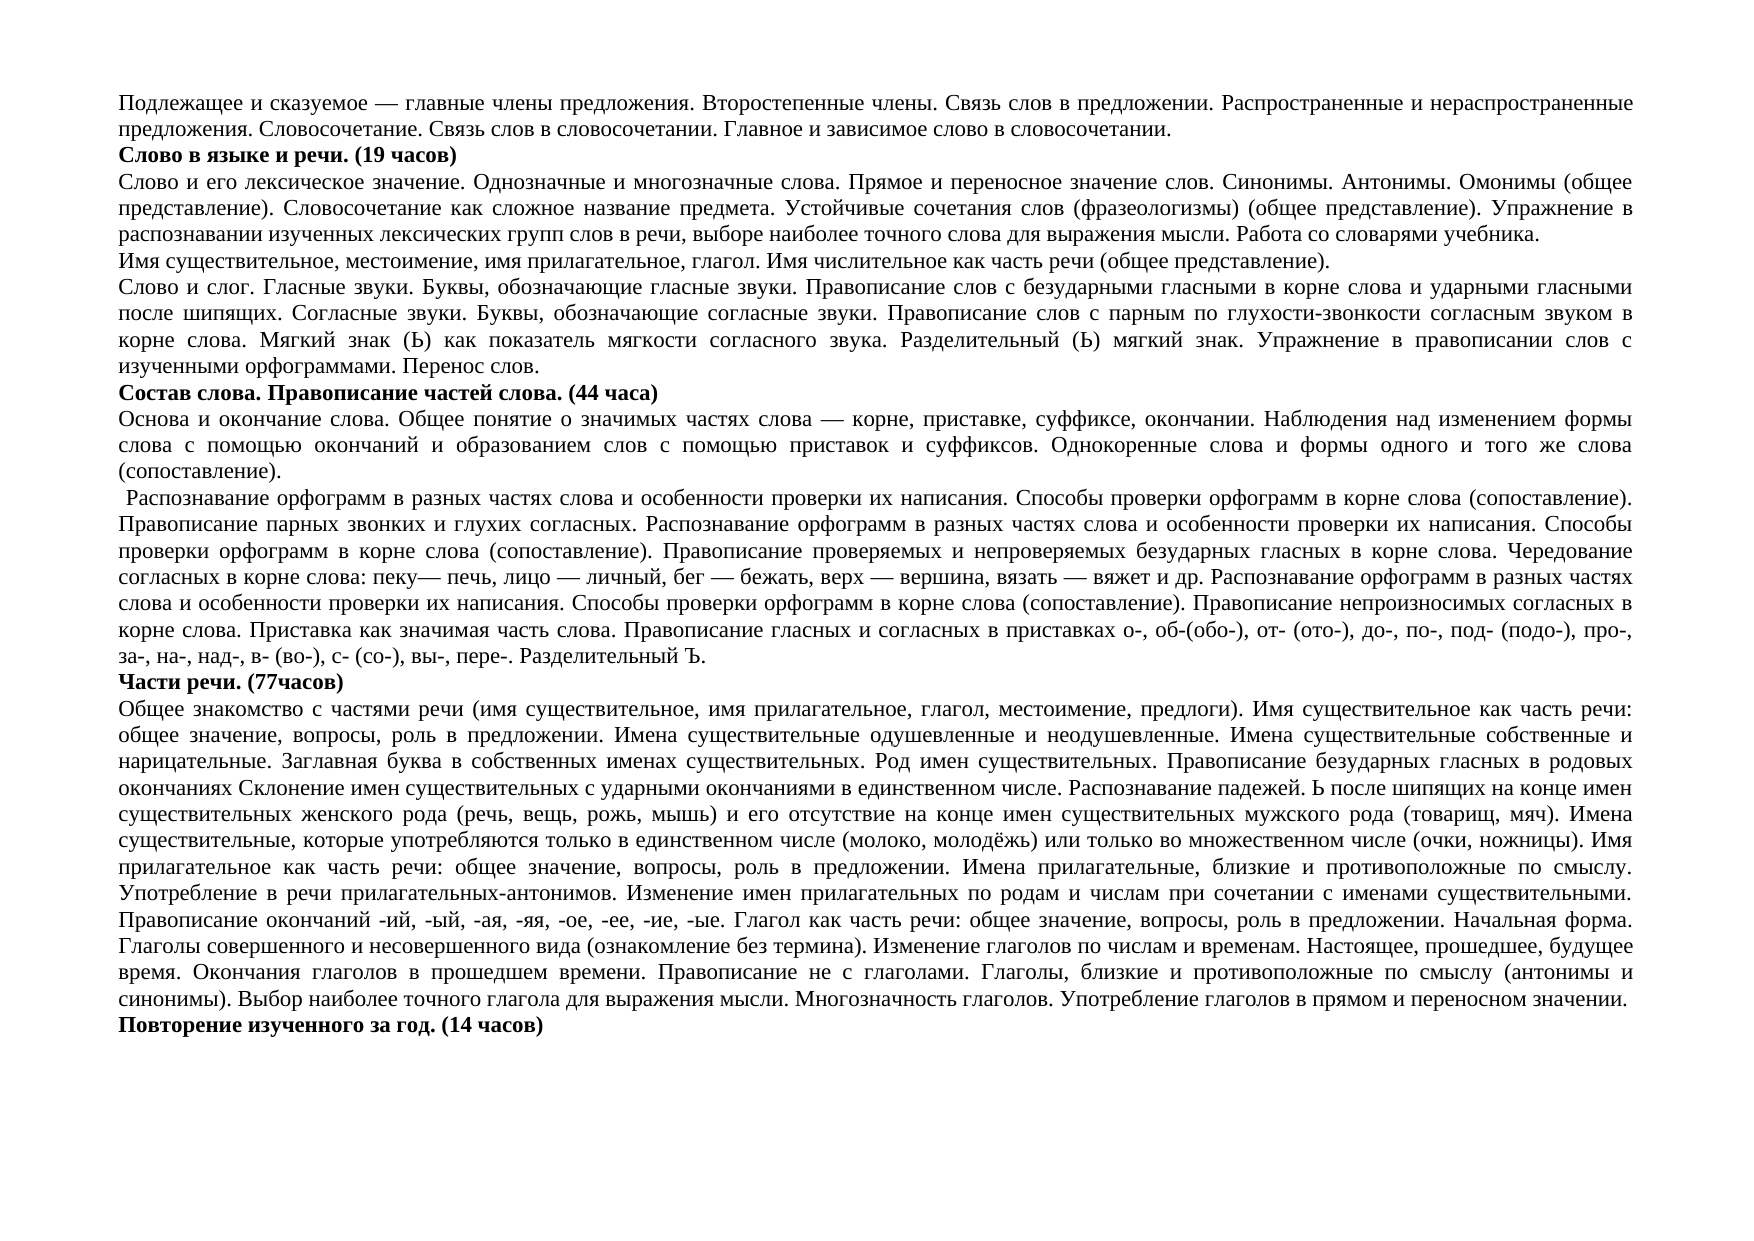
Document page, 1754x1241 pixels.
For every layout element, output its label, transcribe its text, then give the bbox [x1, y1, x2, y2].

text Основа и окончание слова. Общее понятие о значимых частях слова — корне, приставке, суффиксе, окончании. Наблюдения над изменением формы слова с помощью окончаний и образованием слов с помощью приставок и суффиксов. Однокоренные слова и формы одного и того же слова (сопоставление). [118, 405, 1636, 484]
text Имя существительное, местоимение, имя прилагательное, глагол. Имя числительное как часть речи (общее представление). [118, 247, 1636, 273]
text Подлежащее и сказуемое — главные члены предложения. Второстепенные члены. Связь слов в предложении. Распространенные и нераспространенные предложения. Словосочетание. Связь слов в словосочетании. Главное и зависимое слово в словосочетании. [118, 89, 1636, 141]
text Слово и слог. Гласные звуки. Буквы, обозначающие гласные звуки. Правописание слов с безударными гласными в корне слова и ударными гласными после шипящих. Согласные звуки. Буквы, обозначающие согласные звуки. Правописание слов с парным по глухости-звонкости согласным звуком в корне слова. Мягкий знак (Ь) как показатель мягкости согласного звука. Разделительный (Ь) мягкий знак. Упражнение в правописании слов с изученными орфограммами. Перенос слов. [118, 273, 1636, 378]
text Общее знакомство с частями речи (имя существительное, имя прилагательное, глагол, местоимение, предлоги). Имя существительное как часть речи: общее значение, вопросы, роль в предложении. Имена существительные одушевленные и неодушевленные. Имена существительные собственные и нарицательные. Заглавная буква в собственных именах существительных. Род имен существительных. Правописание безударных гласных в родовых окончаниях Склонение имен существительных с ударными окончаниями в единственном числе. Распознавание падежей. Ь после шипящих на конце имен существительных женского рода (речь, вещь, рожь, мышь) и его отсутствие на конце имен существительных мужского рода (товарищ, мяч). Имена существительные, которые употребляются только в единственном числе (молоко, молодёжь) или только во множественном числе (очки, ножницы). Имя прилагательное как часть речи: общее значение, вопросы, роль в предложении. Имена прилагательные, близкие и противоположные по смыслу. Употребление в речи прилагательных-антонимов. Изменение имен прилагательных по родам и числам при сочетании с именами существительными. Правописание окончаний -ий, -ый, -ая, -яя, -ое, -ее, -ие, -ые. Глагол как часть речи: общее значение, вопросы, роль в предложении. Начальная форма. Глаголы совершенного и несовершенного вида (ознакомление без термина). Изменение глаголов по числам и временам. Настоящее, прошедшее, будущее время. Окончания глаголов в прошедшем времени. Правописание не с глаголами. Глаголы, близкие и противоположные по смыслу (антонимы и синонимы). Выбор наиболее точного глагола для выражения мысли. Многозначность глаголов. Употребление глаголов в прямом и переносном значении. [118, 695, 1636, 1011]
text Распознавание орфограмм в разных частях слова и особенности проверки их написания. Способы проверки орфограмм в корне слова (сопоставление). Правописание парных звонких и глухих согласных. Распознавание орфограмм в разных частях слова и особенности проверки их написания. Способы проверки орфограмм в корне слова (сопоставление). Правописание проверяемых и непроверяемых безударных гласных в корне слова. Чередование согласных в корне слова: пеку— печь, лицо — личный, бег — бежать, верх — вершина, вязать — вяжет и др. Распознавание орфограмм в разных частях слова и особенности проверки их написания. Способы проверки орфограмм в корне слова (сопоставление). Правописание непроизносимых согласных в корне слова. Приставка как значимая часть слова. Правописание гласных и согласных в приставках о-, об-(обо-), от- (ото-), до-, по-, под- (подо-), про-, за-, на-, над-, в- (во-), с- (со-), вы-, пере-. Разделительный Ъ. [118, 484, 1636, 668]
text Слово и его лексическое значение. Однозначные и многозначные слова. Прямое и переносное значение слов. Синонимы. Антонимы. Омонимы (общее представление). Словосочетание как сложное название предмета. Устойчивые сочетания слов (фразеологизмы) (общее представление). Упражнение в распознавании изученных лексических групп слов в речи, выборе наиболее точного слова для выражения мысли. Работа со словарями учебника. [118, 168, 1636, 247]
text Слово в языке и речи. (19 часов) [118, 141, 1636, 168]
text Части речи. (77часов) [118, 668, 1636, 695]
text Повторение изученного за год. (14 часов) [118, 1011, 1636, 1037]
text Состав слова. Правописание частей слова. (44 часа) [118, 378, 1636, 405]
